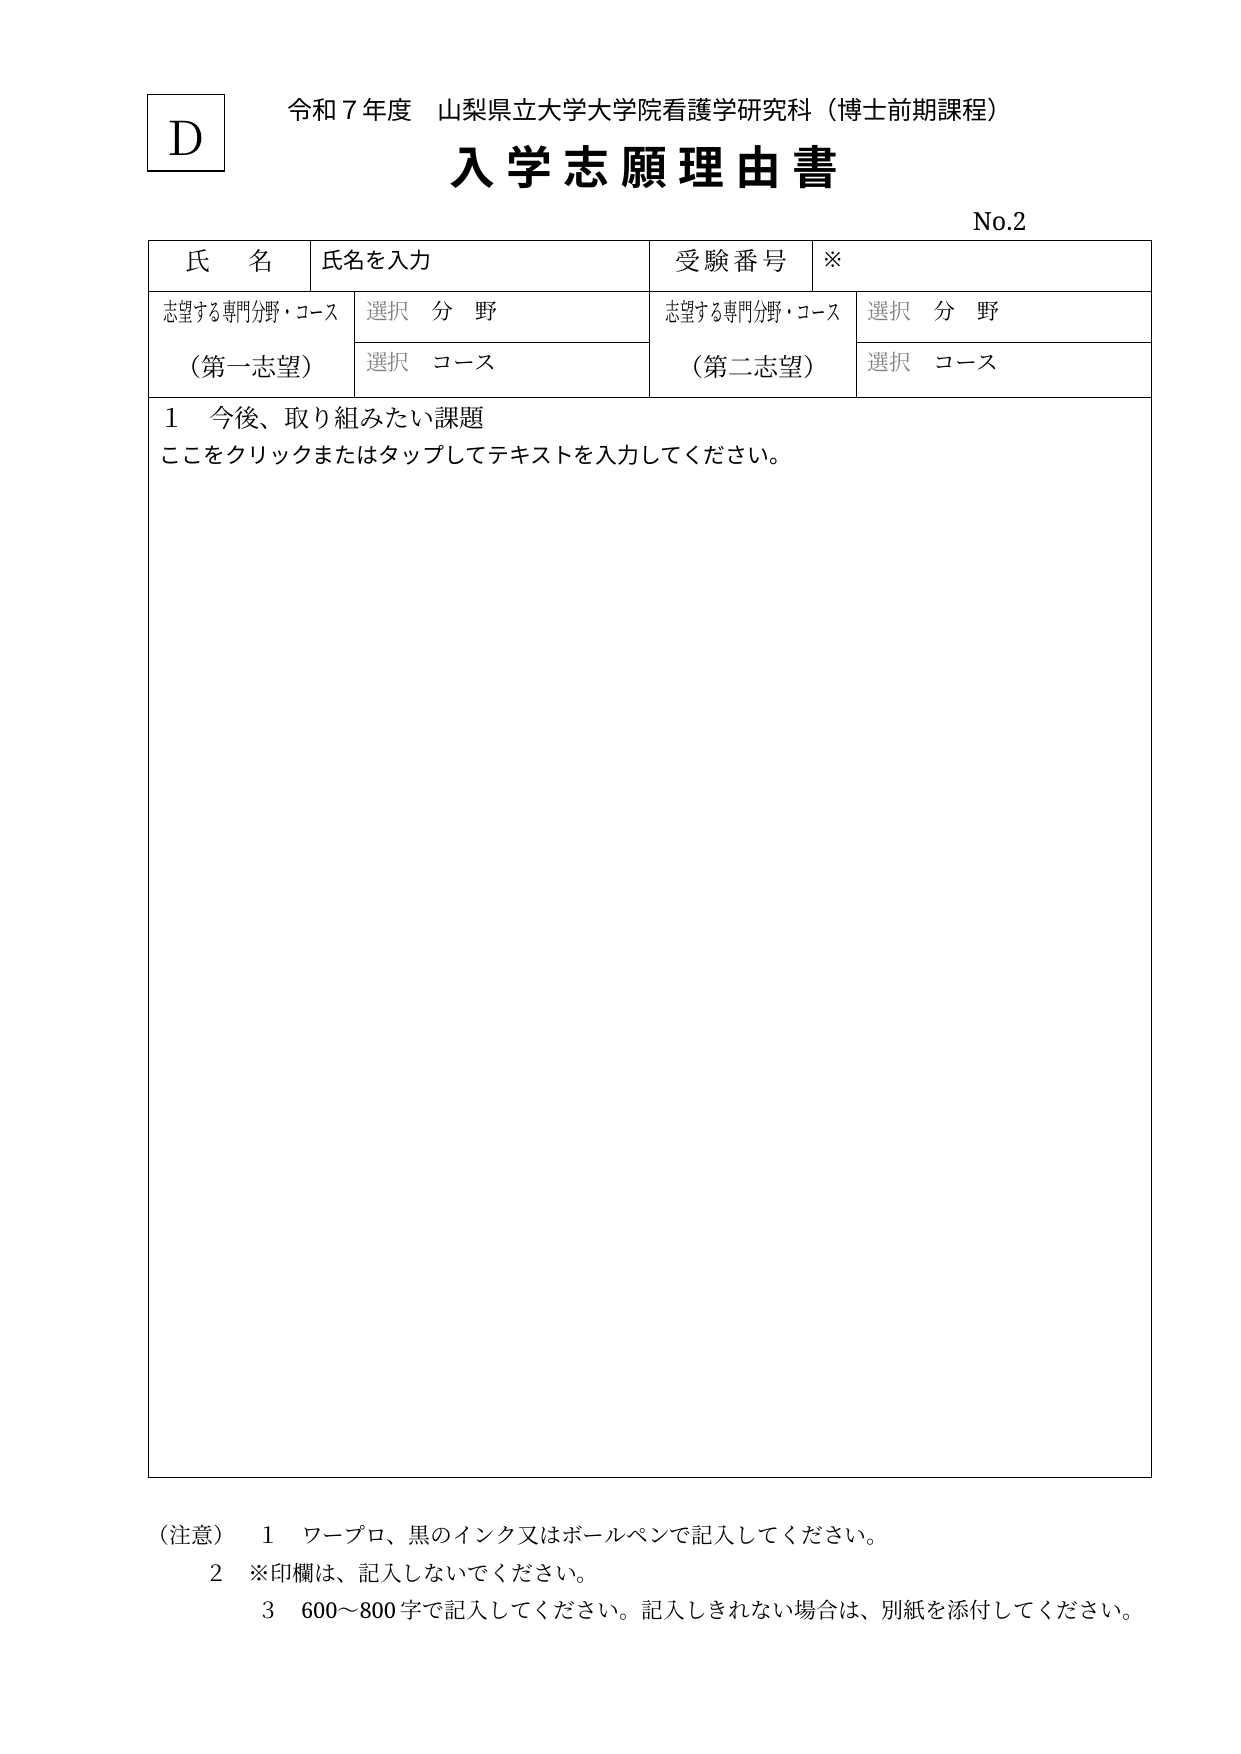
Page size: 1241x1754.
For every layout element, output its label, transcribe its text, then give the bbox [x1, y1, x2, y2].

table_cell コース [857, 343, 1151, 397]
text 令和７年度 山梨県立大学大学院看護学研究科（博士前期課程） [148, 89, 1152, 127]
text ２ ※印欄は、記入しないでください。 [148, 1553, 1152, 1591]
text 入学志願理由書 [148, 127, 1152, 202]
text ３ 600～800字で記入してください。記入しきれない場合は、別紙を添付してください。 [148, 1591, 1152, 1628]
table_cell コース [355, 343, 649, 397]
table_header 受験番号 [650, 241, 812, 291]
table_cell 分 野 [355, 292, 649, 342]
table_header ※ [813, 241, 1151, 291]
text No.2 [148, 202, 1152, 239]
table_cell 志望する専門分野・コース （第二志望） [650, 292, 856, 397]
table_header 氏名 [149, 241, 310, 291]
table_cell １ 今後、取り組みたい課題 [149, 398, 1151, 1477]
text （注意） １ ワープロ、黒のインク又はボールペンで記入してください。 [148, 1516, 1152, 1553]
table_cell 志望する専門分野・コース （第一志望） [149, 292, 354, 397]
table_cell 分 野 [857, 292, 1151, 342]
